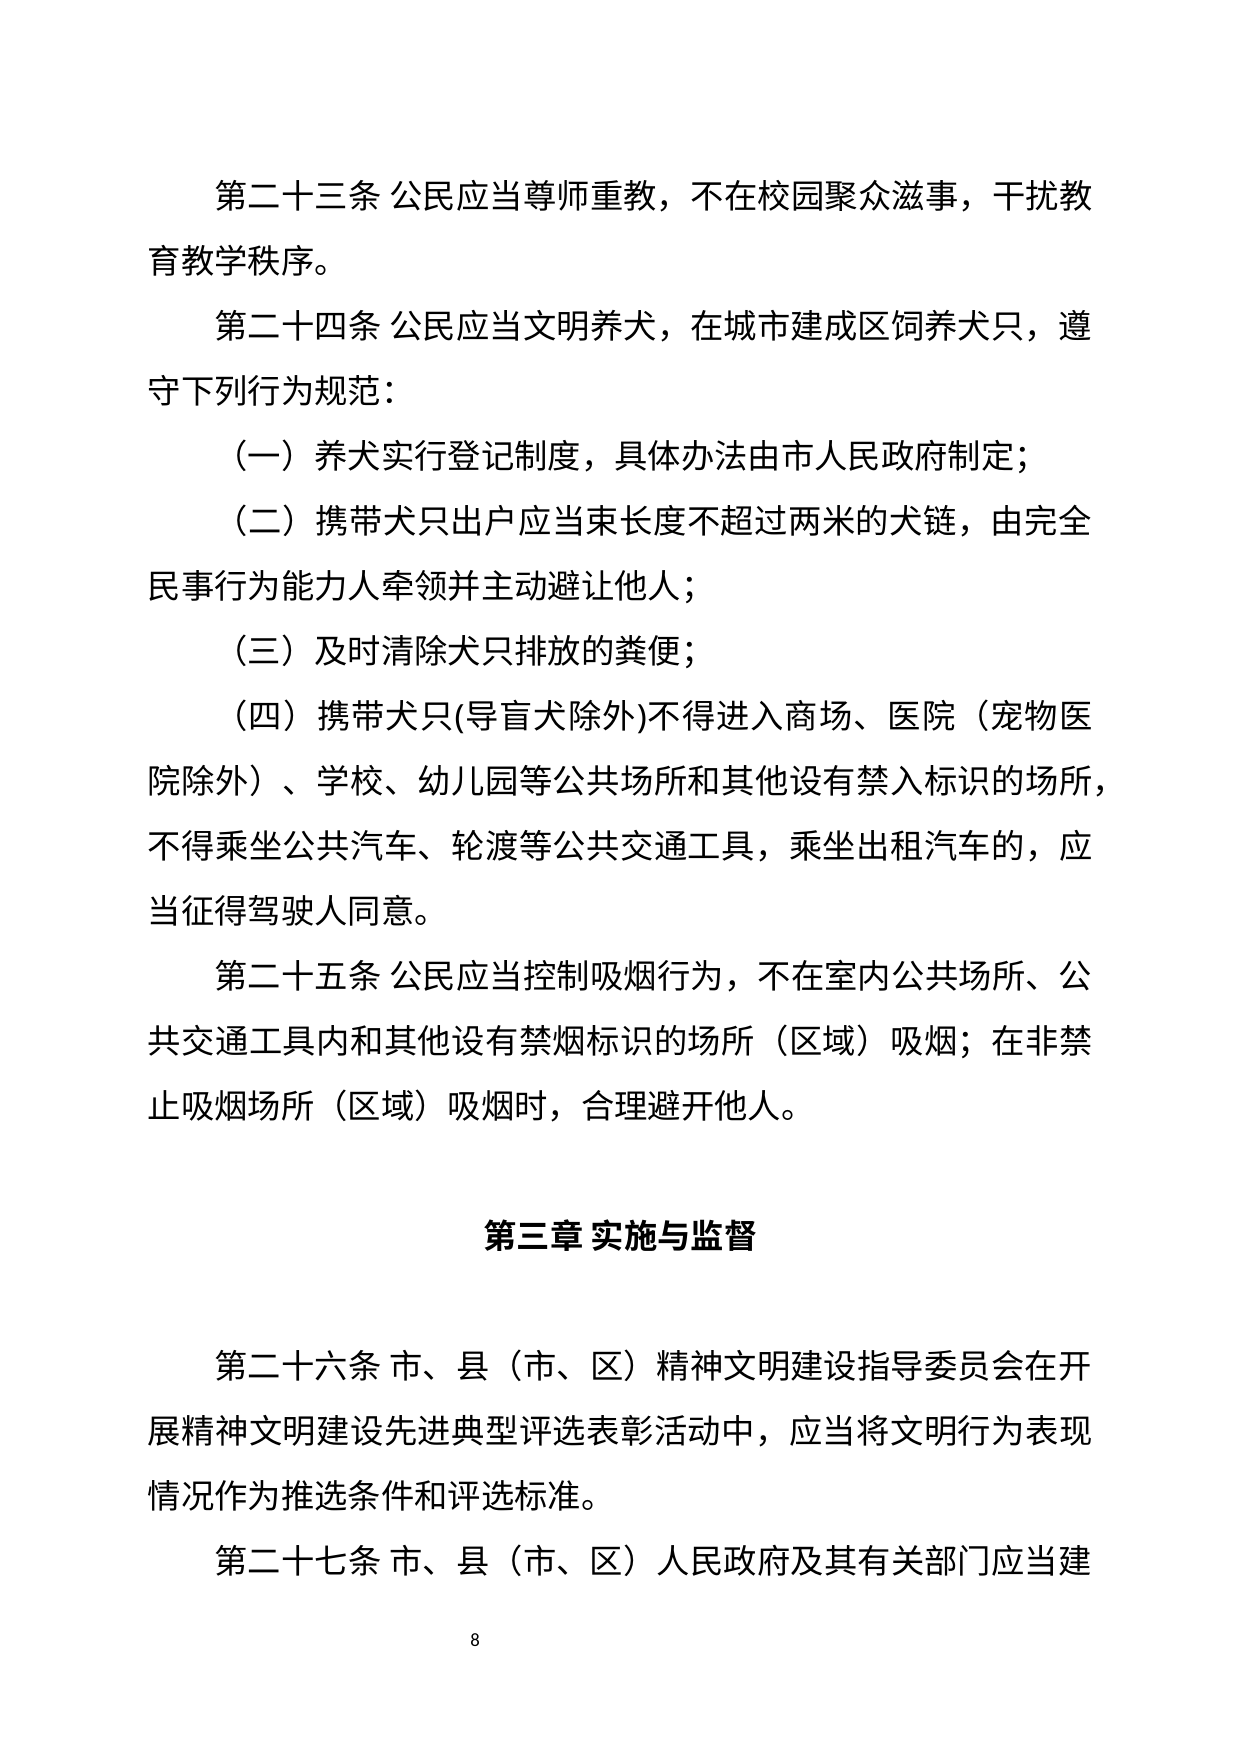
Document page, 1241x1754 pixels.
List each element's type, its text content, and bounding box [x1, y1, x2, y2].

text 第二十三条 公民应当尊师重教，不在校园聚众滋事，干扰教育教学秩序。 [148, 162, 1093, 292]
text （四）携带犬只(导盲犬除外)不得进入商场、医院（宠物医院除外）、学校、幼儿园等公共场所和其他设有禁入标识的场所，不得乘坐公共汽车、轮渡等公共交通工具，乘坐出租汽车的，应当征得驾驶人同意。 [148, 682, 1093, 942]
text （一）养犬实行登记制度，具体办法由市人民政府制定； [148, 422, 1093, 487]
text （三）及时清除犬只排放的粪便； [148, 617, 1093, 682]
text 第二十四条 公民应当文明养犬，在城市建成区饲养犬只，遵守下列行为规范： [148, 292, 1093, 422]
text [148, 1527, 1093, 1592]
text 第二十五条 公民应当控制吸烟行为，不在室内公共场所、公共交通工具内和其他设有禁烟标识的场所（区域）吸烟；在非禁止吸烟场所（区域）吸烟时，合理避开他人。 [148, 942, 1093, 1137]
text （二）携带犬只出户应当束长度不超过两米的犬链，由完全民事行为能力人牵领并主动避让他人； [148, 487, 1093, 617]
text 第二十六条 市、县（市、区）精神文明建设指导委员会在开展精神文明建设先进典型评选表彰活动中，应当将文明行为表现情况作为推选条件和评选标准。 [148, 1332, 1093, 1527]
text 第三章 实施与监督 [148, 1202, 1093, 1267]
